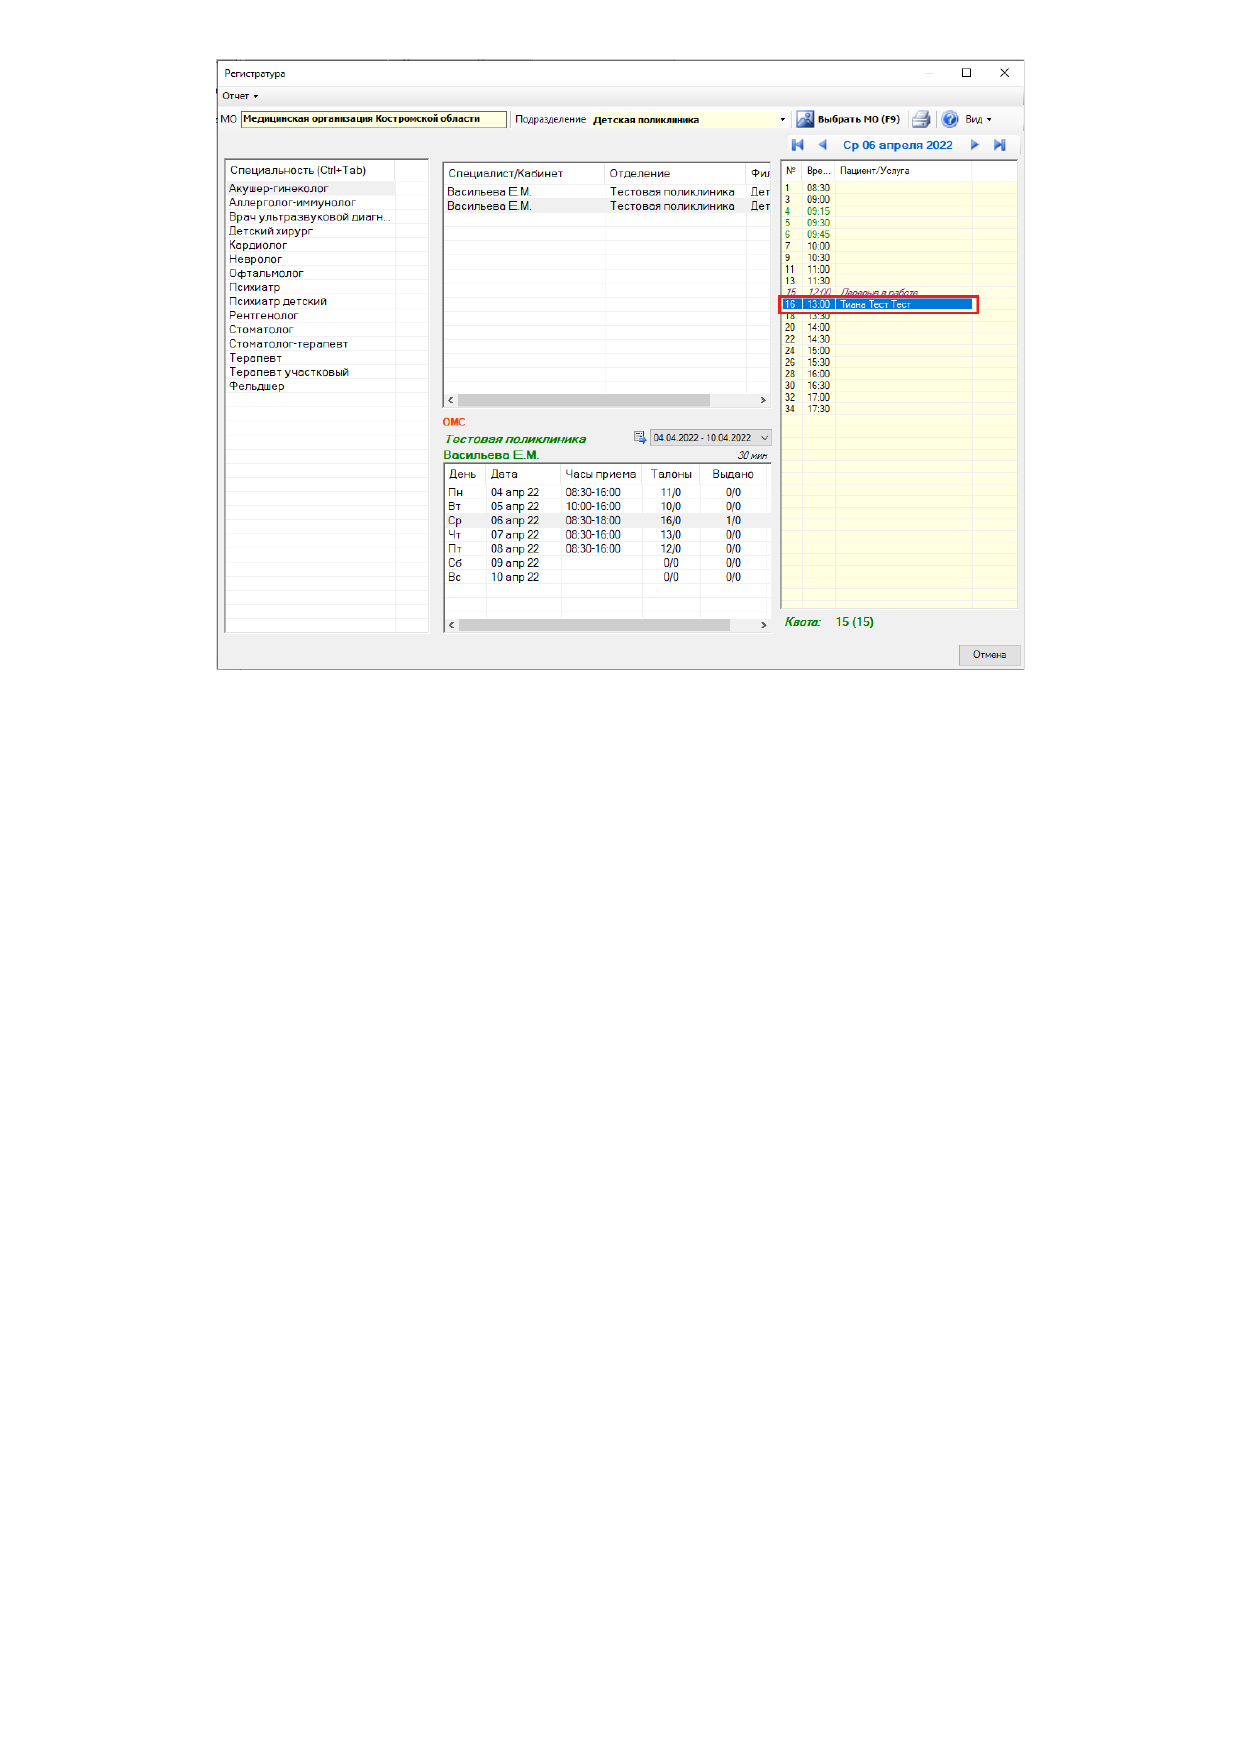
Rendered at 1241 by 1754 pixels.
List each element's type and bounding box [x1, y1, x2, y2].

picture [216, 59, 1025, 670]
